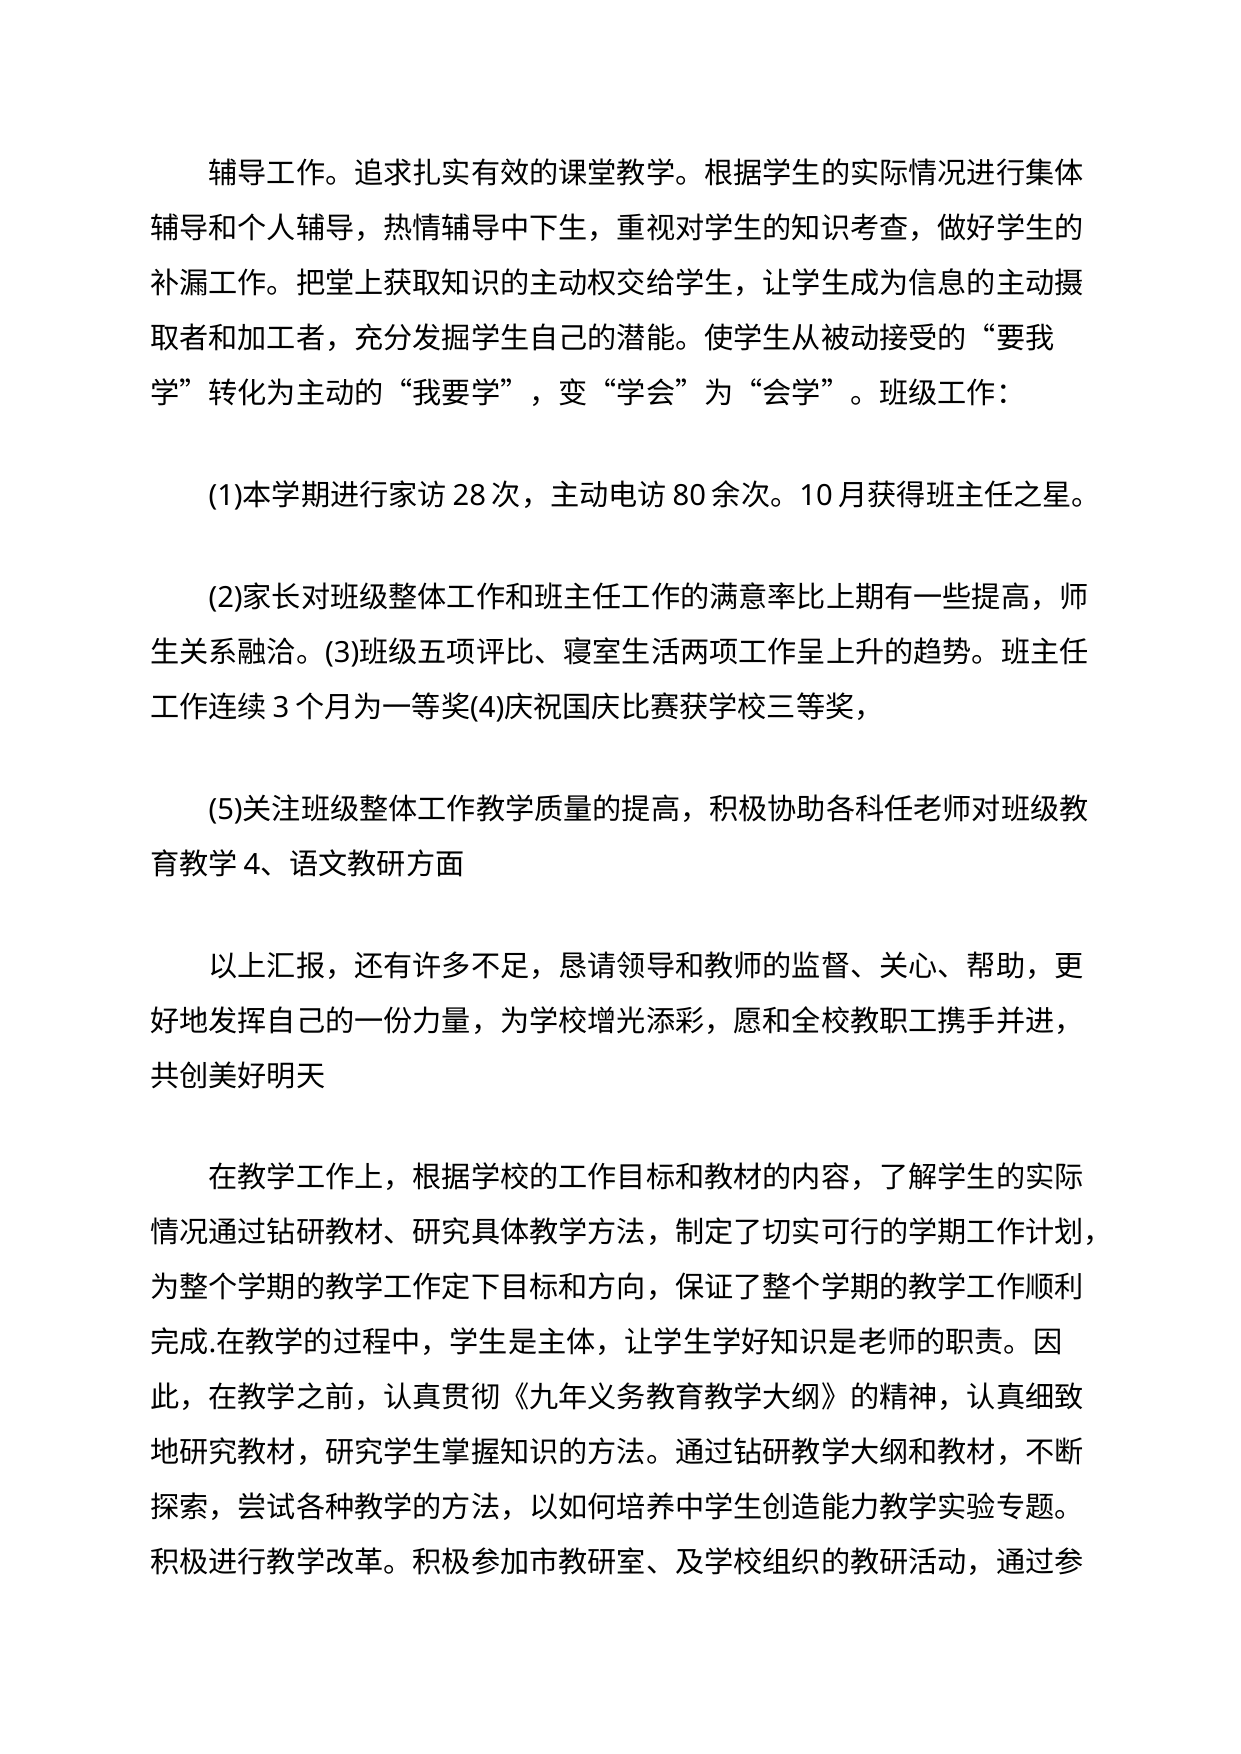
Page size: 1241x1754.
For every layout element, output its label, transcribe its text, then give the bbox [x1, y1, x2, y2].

text (2)家长对班级整体工作和班主任工作的满意率比上期有一些提高，师生关系融洽。(3)班级五项评比、寝室生活两项工作呈上升的趋势。班主任工作连续3个月为一等奖(4)庆祝国庆比赛获学校三等奖， [150, 573, 1090, 726]
text (1)本学期进行家访28次，主动电访80余次。10月获得班主任之星。 [150, 471, 1090, 514]
text 以上汇报，还有许多不足，恳请领导和教师的监督、关心、帮助，更好地发挥自己的一份力量，为学校增光添彩，愿和全校教职工携手并进，共创美好明天 [150, 942, 1090, 1094]
text (5)关注班级整体工作教学质量的提高，积极协助各科任老师对班级教育教学4、语文教研方面 [150, 785, 1090, 883]
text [150, 1154, 1090, 1581]
text 辅导工作。追求扎实有效的课堂教学。根据学生的实际情况进行集体辅导和个人辅导，热情辅导中下生，重视对学生的知识考查，做好学生的补漏工作。把堂上获取知识的主动权交给学生，让学生成为信息的主动摄取者和加工者，充分发掘学生自己的潜能。使学生从被动接受的“要我学”转化为主动的“我要学”，变“学会”为“会学”。班级工作： [150, 150, 1090, 412]
